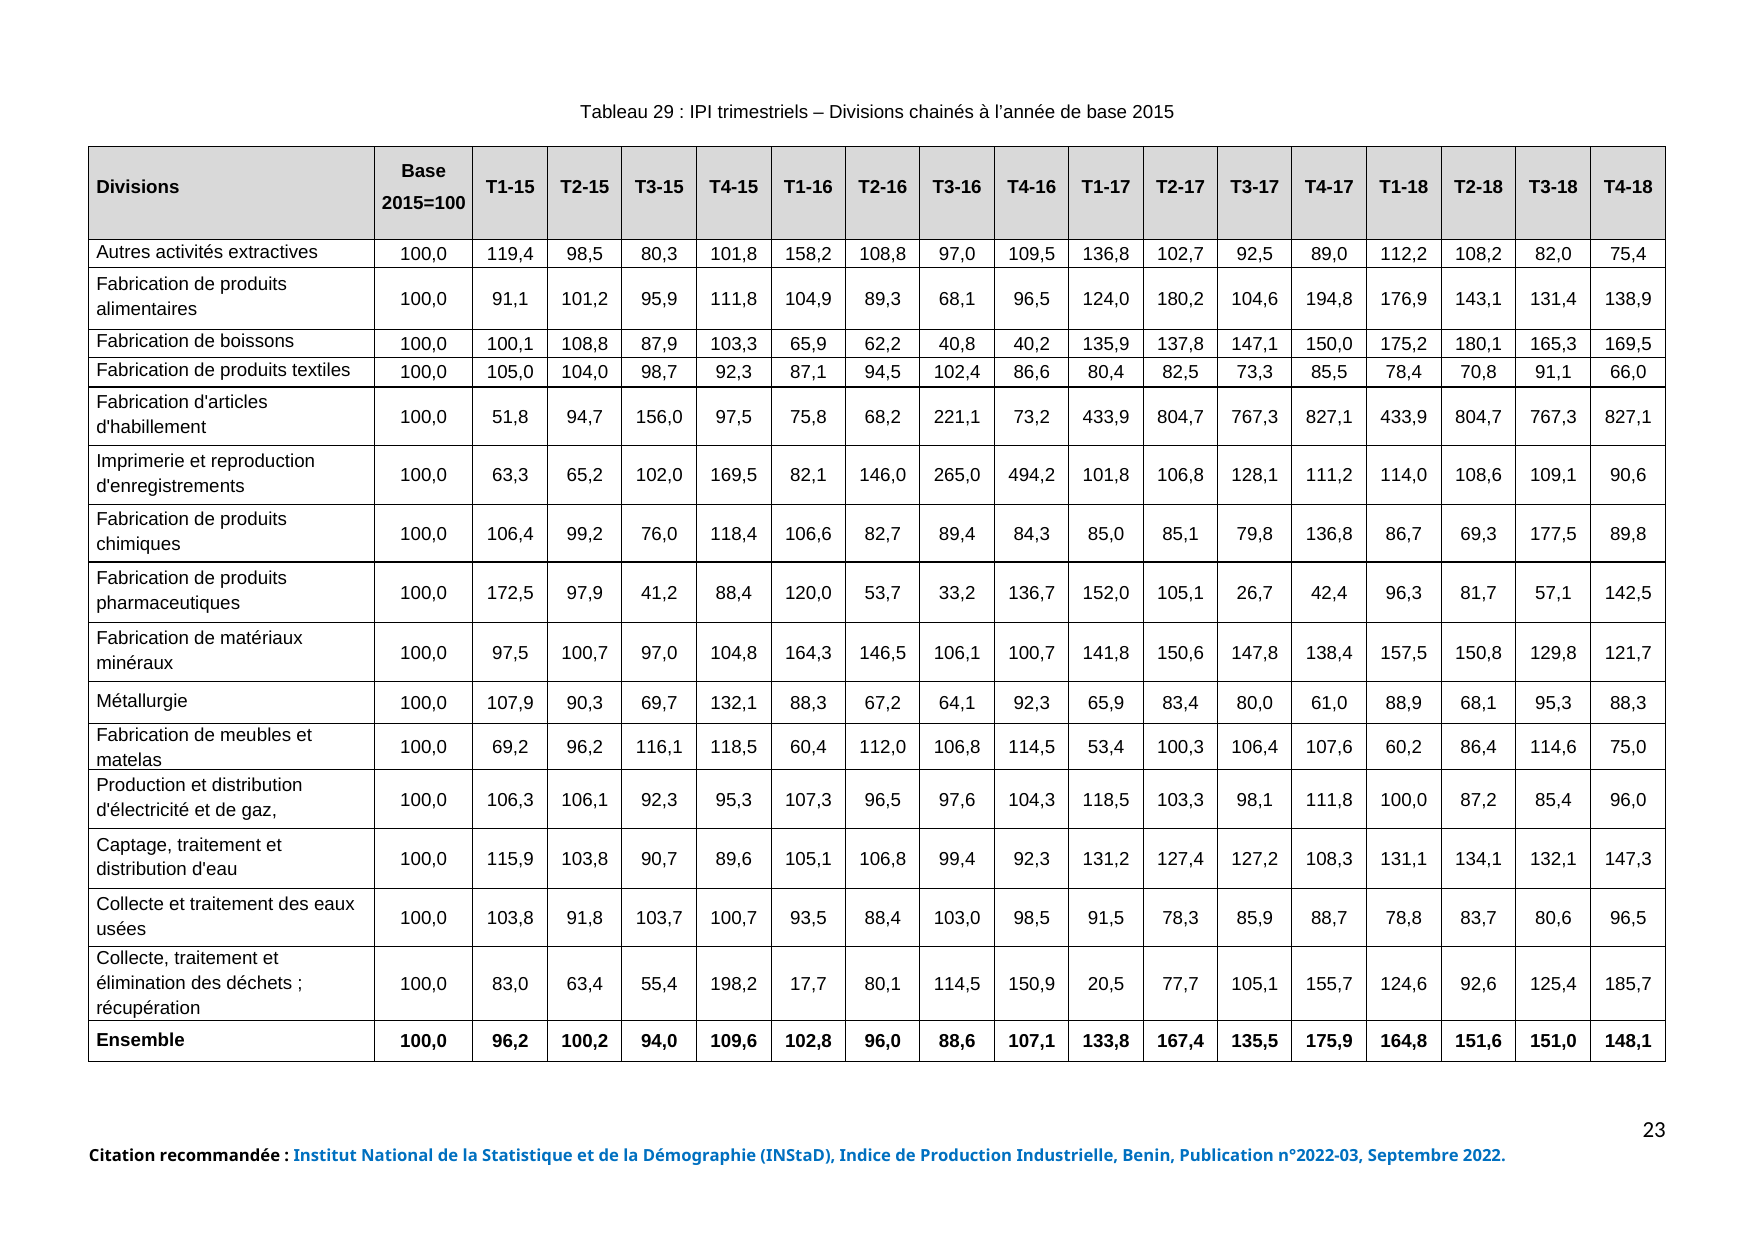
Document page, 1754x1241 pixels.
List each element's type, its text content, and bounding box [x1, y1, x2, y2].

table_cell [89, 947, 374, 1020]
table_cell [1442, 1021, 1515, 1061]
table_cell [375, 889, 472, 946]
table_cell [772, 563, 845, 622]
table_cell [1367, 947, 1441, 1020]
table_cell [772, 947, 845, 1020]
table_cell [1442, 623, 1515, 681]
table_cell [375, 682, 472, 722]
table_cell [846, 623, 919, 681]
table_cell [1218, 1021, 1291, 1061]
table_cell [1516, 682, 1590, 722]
table_cell 124,0 [1069, 268, 1143, 328]
table_cell 147,1 [1218, 330, 1291, 357]
table_cell Fabrication de produits alimentaires [89, 268, 374, 328]
table_cell 97,0 [920, 240, 994, 267]
table_header T4-15 [697, 147, 771, 239]
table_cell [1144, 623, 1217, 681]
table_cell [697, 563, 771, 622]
table_cell 176,9 [1367, 268, 1441, 328]
table_cell 51,8 [473, 388, 547, 445]
table_cell 112,2 [1367, 240, 1441, 267]
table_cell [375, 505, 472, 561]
table_cell 62,2 [846, 330, 919, 357]
table_cell 138,9 [1591, 268, 1665, 328]
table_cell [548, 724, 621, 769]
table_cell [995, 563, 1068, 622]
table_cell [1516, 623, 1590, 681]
table_cell 827,1 [1292, 388, 1366, 445]
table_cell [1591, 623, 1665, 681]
table_cell 78,4 [1367, 358, 1441, 386]
table_cell 433,9 [1069, 388, 1143, 445]
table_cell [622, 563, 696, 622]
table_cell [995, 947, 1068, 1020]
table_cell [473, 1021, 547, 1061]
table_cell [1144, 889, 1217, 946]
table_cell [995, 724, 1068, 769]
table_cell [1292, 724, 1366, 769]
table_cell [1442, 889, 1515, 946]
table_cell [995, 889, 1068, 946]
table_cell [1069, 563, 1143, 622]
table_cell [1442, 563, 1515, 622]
table_cell Autres activités extractives [89, 240, 374, 267]
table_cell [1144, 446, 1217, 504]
table_header Base 2015=100 [375, 147, 472, 239]
table_header T2-18 [1442, 147, 1515, 239]
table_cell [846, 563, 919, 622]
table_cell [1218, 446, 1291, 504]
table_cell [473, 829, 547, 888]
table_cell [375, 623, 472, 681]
table_cell 89,0 [1292, 240, 1366, 267]
table_cell 108,2 [1442, 240, 1515, 267]
table_cell 96,5 [995, 268, 1068, 328]
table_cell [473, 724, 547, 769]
table_header T2-15 [548, 147, 621, 239]
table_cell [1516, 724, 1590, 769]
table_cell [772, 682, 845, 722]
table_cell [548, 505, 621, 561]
table_cell 86,6 [995, 358, 1068, 386]
table_cell 100,0 [375, 358, 472, 386]
table_cell 97,5 [697, 388, 771, 445]
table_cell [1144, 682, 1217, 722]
table_cell 494,2 [995, 446, 1068, 504]
table_cell 91,1 [1516, 358, 1590, 386]
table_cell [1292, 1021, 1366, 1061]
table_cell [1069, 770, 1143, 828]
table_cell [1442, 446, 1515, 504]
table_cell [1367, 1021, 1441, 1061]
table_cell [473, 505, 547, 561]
table_cell 137,8 [1144, 330, 1217, 357]
table_cell 102,0 [622, 446, 696, 504]
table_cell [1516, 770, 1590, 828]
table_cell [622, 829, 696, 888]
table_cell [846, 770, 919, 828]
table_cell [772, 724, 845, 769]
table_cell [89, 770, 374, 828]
table_header T1-18 [1367, 147, 1441, 239]
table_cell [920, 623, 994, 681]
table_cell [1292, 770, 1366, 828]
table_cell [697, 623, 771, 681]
table_cell 100,0 [375, 388, 472, 445]
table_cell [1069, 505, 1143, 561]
table_cell 75,8 [772, 388, 845, 445]
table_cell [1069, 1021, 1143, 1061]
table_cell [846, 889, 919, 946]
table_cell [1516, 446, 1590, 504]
table_cell 111,8 [697, 268, 771, 328]
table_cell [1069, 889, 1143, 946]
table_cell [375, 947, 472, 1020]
table_header T4-17 [1292, 147, 1366, 239]
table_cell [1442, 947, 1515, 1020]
table_cell 66,0 [1591, 358, 1665, 386]
table_cell 73,3 [1218, 358, 1291, 386]
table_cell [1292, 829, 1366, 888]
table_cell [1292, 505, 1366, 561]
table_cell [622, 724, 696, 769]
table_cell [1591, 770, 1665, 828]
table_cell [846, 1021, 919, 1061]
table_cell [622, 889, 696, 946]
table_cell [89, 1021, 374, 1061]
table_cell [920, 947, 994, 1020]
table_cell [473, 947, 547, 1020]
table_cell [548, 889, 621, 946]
table_cell 175,2 [1367, 330, 1441, 357]
table_cell 433,9 [1367, 388, 1441, 445]
table_header T1-15 [473, 147, 547, 239]
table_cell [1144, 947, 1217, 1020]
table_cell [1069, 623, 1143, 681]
table_cell 767,3 [1516, 388, 1590, 445]
table_cell 108,8 [846, 240, 919, 267]
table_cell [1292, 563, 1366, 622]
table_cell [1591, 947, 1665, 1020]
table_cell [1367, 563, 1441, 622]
table_header T2-16 [846, 147, 919, 239]
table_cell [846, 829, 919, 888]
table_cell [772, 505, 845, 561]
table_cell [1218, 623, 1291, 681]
table_cell 70,8 [1442, 358, 1515, 386]
table_cell 98,7 [622, 358, 696, 386]
table_cell 109,5 [995, 240, 1068, 267]
table_cell 65,9 [772, 330, 845, 357]
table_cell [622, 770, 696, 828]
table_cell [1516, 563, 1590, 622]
table_cell 103,3 [697, 330, 771, 357]
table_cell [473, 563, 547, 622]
table_header T1-17 [1069, 147, 1143, 239]
table_cell 95,9 [622, 268, 696, 328]
table_cell 94,5 [846, 358, 919, 386]
table_cell 85,5 [1292, 358, 1366, 386]
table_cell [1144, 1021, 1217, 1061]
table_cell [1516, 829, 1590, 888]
table_cell 68,2 [846, 388, 919, 445]
table_cell 150,0 [1292, 330, 1366, 357]
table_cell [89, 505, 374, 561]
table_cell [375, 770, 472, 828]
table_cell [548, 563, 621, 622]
table_cell Fabrication d'articles d'habillement [89, 388, 374, 445]
table_header T3-18 [1516, 147, 1590, 239]
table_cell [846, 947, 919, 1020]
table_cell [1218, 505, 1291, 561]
table_cell 80,4 [1069, 358, 1143, 386]
table_cell 40,2 [995, 330, 1068, 357]
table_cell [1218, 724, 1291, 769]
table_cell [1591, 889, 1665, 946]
table_cell 92,3 [697, 358, 771, 386]
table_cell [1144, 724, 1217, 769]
text Tableau 29 : IPI trimestriels – Divisions chainés à l’année de base 2015 [89, 101, 1665, 123]
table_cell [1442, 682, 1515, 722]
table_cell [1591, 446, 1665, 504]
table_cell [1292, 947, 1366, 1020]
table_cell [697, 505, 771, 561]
table_cell 180,2 [1144, 268, 1217, 328]
table_header T2-17 [1144, 147, 1217, 239]
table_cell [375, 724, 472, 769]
table_header T4-16 [995, 147, 1068, 239]
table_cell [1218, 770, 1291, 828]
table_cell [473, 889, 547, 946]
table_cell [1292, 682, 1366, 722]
table_cell 143,1 [1442, 268, 1515, 328]
table_cell 73,2 [995, 388, 1068, 445]
table_cell 158,2 [772, 240, 845, 267]
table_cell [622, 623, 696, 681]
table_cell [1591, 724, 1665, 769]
table_cell 101,8 [697, 240, 771, 267]
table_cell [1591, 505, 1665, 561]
table_cell 40,8 [920, 330, 994, 357]
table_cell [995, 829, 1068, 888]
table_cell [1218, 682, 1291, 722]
table_cell Imprimerie et reproduction d'enregistrements [89, 446, 374, 504]
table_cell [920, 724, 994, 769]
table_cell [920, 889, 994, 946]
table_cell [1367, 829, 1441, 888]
table_cell 194,8 [1292, 268, 1366, 328]
table_cell 804,7 [1144, 388, 1217, 445]
table_cell 75,4 [1591, 240, 1665, 267]
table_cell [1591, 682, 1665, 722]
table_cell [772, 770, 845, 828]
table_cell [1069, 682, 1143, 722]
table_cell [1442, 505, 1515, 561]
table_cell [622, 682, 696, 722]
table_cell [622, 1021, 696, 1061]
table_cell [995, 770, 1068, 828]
table_header T3-15 [622, 147, 696, 239]
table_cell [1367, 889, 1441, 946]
table_cell 146,0 [846, 446, 919, 504]
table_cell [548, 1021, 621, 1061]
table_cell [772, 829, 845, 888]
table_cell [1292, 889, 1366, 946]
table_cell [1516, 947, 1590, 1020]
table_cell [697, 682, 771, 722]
table_header T3-16 [920, 147, 994, 239]
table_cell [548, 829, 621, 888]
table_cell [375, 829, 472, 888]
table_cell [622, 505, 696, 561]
table_cell 101,2 [548, 268, 621, 328]
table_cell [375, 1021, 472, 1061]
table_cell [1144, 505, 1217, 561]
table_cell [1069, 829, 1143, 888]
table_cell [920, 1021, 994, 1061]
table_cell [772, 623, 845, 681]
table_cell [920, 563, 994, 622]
table_cell 135,9 [1069, 330, 1143, 357]
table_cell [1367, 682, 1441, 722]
table_cell 104,9 [772, 268, 845, 328]
table_cell 63,3 [473, 446, 547, 504]
table_header Divisions [89, 147, 374, 239]
table_cell 100,1 [473, 330, 547, 357]
table_cell 65,2 [548, 446, 621, 504]
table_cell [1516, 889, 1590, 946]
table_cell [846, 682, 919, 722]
table_cell 87,1 [772, 358, 845, 386]
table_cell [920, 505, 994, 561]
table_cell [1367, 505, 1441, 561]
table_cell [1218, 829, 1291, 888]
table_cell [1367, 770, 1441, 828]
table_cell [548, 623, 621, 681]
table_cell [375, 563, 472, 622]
table_cell 102,7 [1144, 240, 1217, 267]
table_cell 767,3 [1218, 388, 1291, 445]
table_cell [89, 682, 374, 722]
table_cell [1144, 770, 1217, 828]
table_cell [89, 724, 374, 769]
table_cell Fabrication de produits textiles [89, 358, 374, 386]
table_cell 82,1 [772, 446, 845, 504]
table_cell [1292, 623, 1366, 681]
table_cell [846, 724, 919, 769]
table_cell 169,5 [697, 446, 771, 504]
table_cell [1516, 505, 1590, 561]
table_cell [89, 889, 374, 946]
table_cell 221,1 [920, 388, 994, 445]
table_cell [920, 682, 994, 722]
table_cell 100,0 [375, 330, 472, 357]
table_cell 80,3 [622, 240, 696, 267]
table_cell 156,0 [622, 388, 696, 445]
table_cell 119,4 [473, 240, 547, 267]
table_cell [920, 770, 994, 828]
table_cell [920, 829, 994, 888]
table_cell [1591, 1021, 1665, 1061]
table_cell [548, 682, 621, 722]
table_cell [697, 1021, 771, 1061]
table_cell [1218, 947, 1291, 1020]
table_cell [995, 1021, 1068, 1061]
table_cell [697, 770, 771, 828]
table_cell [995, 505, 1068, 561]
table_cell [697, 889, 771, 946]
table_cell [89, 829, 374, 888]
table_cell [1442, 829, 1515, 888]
table_cell 104,6 [1218, 268, 1291, 328]
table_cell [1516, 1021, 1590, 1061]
table_cell 131,4 [1516, 268, 1590, 328]
table_header T1-16 [772, 147, 845, 239]
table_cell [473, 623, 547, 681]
table_cell 102,4 [920, 358, 994, 386]
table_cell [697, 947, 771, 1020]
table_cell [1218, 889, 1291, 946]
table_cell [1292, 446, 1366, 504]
table_cell 804,7 [1442, 388, 1515, 445]
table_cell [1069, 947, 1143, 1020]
table_cell 98,5 [548, 240, 621, 267]
table_cell Fabrication de boissons [89, 330, 374, 357]
table_cell 105,0 [473, 358, 547, 386]
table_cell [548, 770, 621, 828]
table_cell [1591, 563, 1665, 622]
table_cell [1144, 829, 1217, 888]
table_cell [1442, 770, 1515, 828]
table_cell 87,9 [622, 330, 696, 357]
table_cell 180,1 [1442, 330, 1515, 357]
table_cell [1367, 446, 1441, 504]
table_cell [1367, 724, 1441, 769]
table_header T4-18 [1591, 147, 1665, 239]
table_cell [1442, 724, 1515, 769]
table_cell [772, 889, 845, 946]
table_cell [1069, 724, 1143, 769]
table_cell 82,5 [1144, 358, 1217, 386]
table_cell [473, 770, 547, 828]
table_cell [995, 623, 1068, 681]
table_cell 136,8 [1069, 240, 1143, 267]
table_cell 827,1 [1591, 388, 1665, 445]
table_cell 101,8 [1069, 446, 1143, 504]
table_cell 94,7 [548, 388, 621, 445]
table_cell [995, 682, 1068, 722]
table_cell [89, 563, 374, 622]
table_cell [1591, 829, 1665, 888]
table_cell 91,1 [473, 268, 547, 328]
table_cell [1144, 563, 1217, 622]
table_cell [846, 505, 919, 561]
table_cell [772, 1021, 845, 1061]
table_cell 100,0 [375, 240, 472, 267]
table_cell 265,0 [920, 446, 994, 504]
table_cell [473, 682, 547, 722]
table_cell 108,8 [548, 330, 621, 357]
table_cell 82,0 [1516, 240, 1590, 267]
table_cell 68,1 [920, 268, 994, 328]
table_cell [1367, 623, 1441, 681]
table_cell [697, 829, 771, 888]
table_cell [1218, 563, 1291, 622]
table_cell 92,5 [1218, 240, 1291, 267]
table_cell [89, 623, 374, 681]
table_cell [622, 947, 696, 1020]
table_cell 100,0 [375, 268, 472, 328]
table_cell 165,3 [1516, 330, 1590, 357]
table_cell 100,0 [375, 446, 472, 504]
table_cell 169,5 [1591, 330, 1665, 357]
table_cell 104,0 [548, 358, 621, 386]
table_header T3-17 [1218, 147, 1291, 239]
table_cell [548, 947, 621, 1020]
table_cell 89,3 [846, 268, 919, 328]
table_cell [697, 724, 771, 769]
